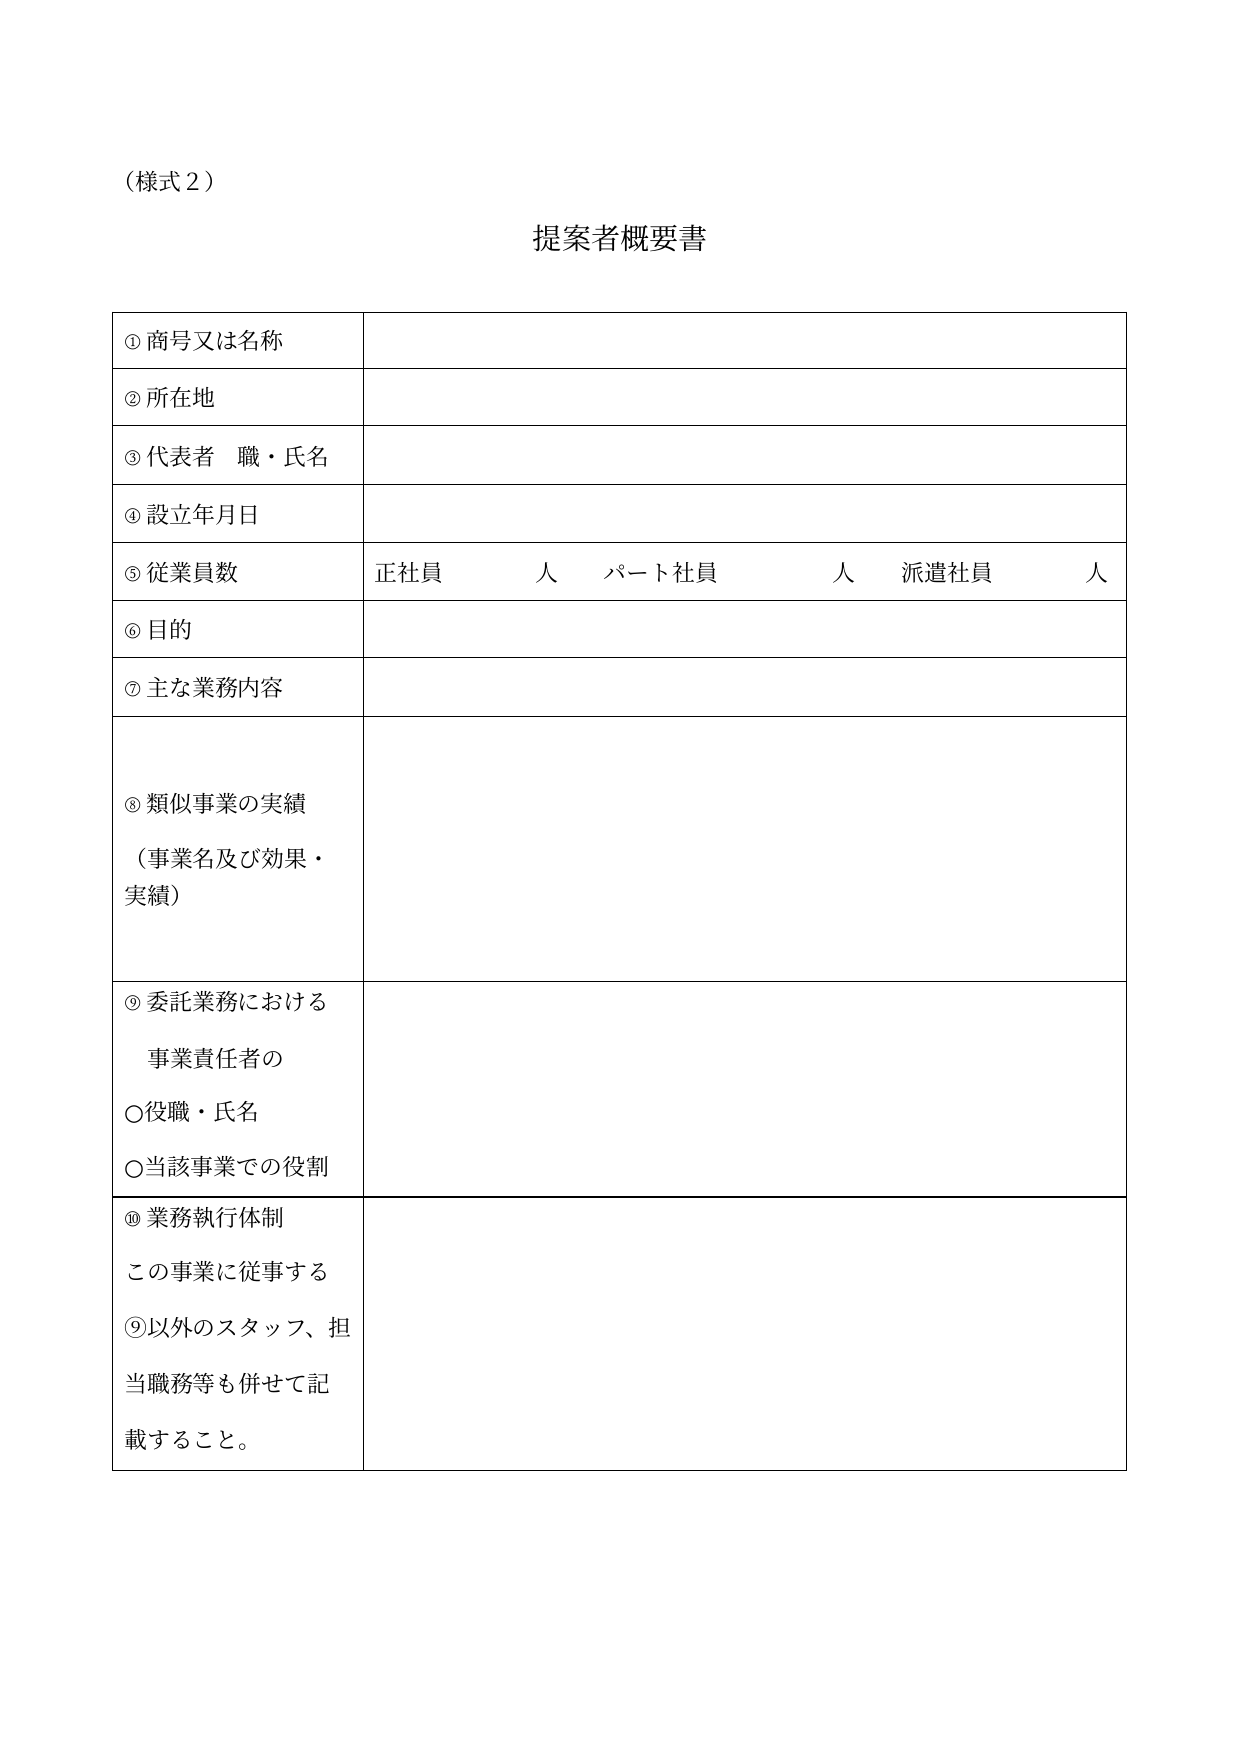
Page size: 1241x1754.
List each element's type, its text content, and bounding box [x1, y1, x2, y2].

table_cell ⑧類似事業の実績 （事業名及び効果・実績） [113, 717, 363, 981]
table_cell [364, 369, 1126, 425]
table_cell [364, 601, 1126, 657]
table_header [364, 313, 1126, 367]
table_cell [364, 485, 1126, 542]
text 提案者概要書 [112, 199, 1128, 274]
table_cell ⑩業務執行体制 この事業に従事する⑨以外のスタッフ、担当職務等も併せて記載すること。 [113, 1198, 363, 1470]
table_cell [364, 658, 1126, 716]
table_cell [364, 1198, 1126, 1470]
text （様式２） [112, 162, 1128, 199]
table_cell [364, 426, 1126, 484]
table_cell ⑦主な業務内容 [113, 658, 363, 716]
table_cell ⑤従業員数 [113, 543, 363, 600]
table_header ①商号又は名称 [113, 313, 363, 367]
table_cell ⑥目的 [113, 601, 363, 657]
table_cell [364, 982, 1126, 1196]
table_cell 正社員 人 パート社員 人 派遣社員 人 [364, 543, 1126, 600]
table_cell ②所在地 [113, 369, 363, 425]
table_cell [364, 717, 1126, 981]
table_cell ④設立年月日 [113, 485, 363, 542]
table_cell ③代表者 職・氏名 [113, 426, 363, 484]
table_cell ⑨委託業務における事業責任者の ○役職・氏名 ○当該事業での役割 [113, 982, 363, 1196]
